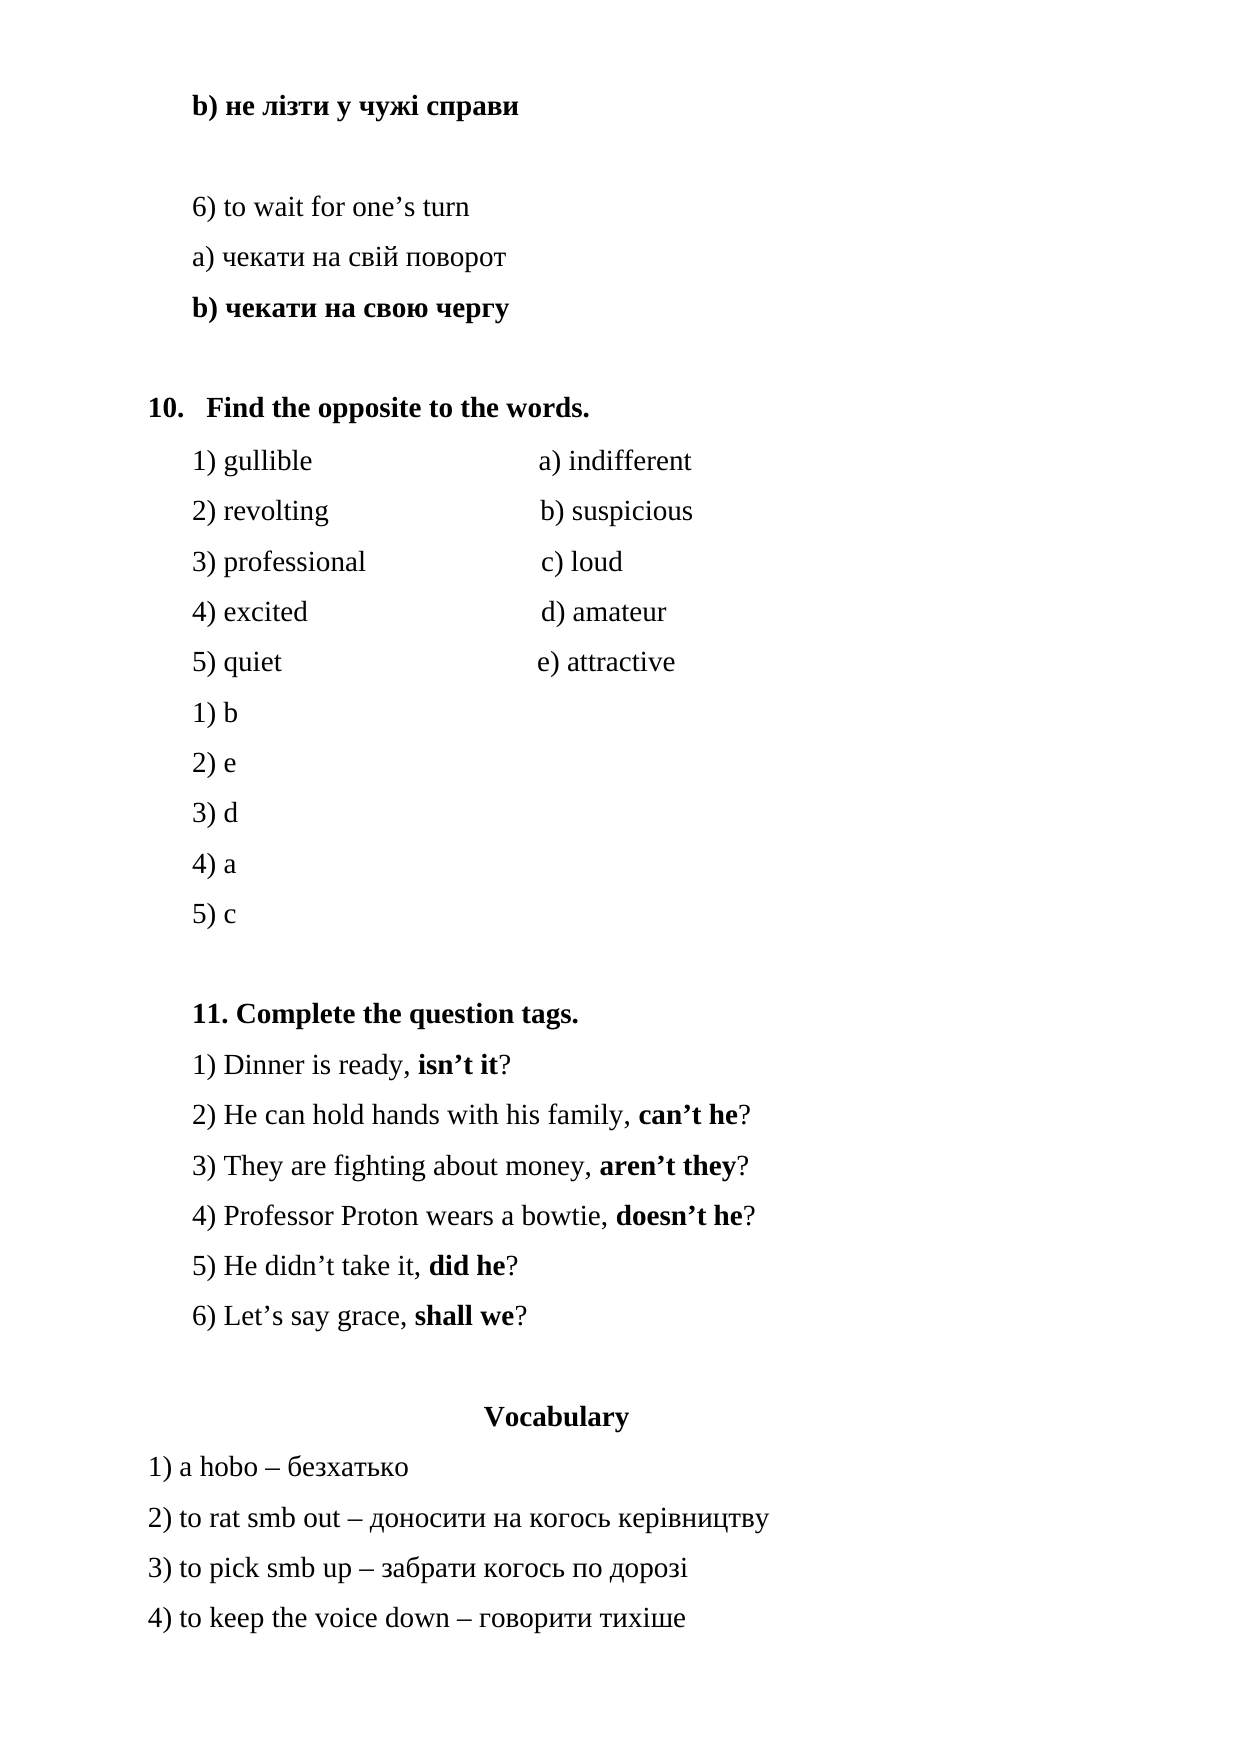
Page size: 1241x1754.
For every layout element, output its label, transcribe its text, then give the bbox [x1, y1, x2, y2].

text Vocabulary [192, 1399, 1124, 1433]
text 11. Complete the question tags. [192, 997, 1124, 1030]
text 2) revolting b) suspicious [192, 493, 1124, 527]
text a) чекати на свій поворот [192, 239, 1109, 273]
text 1) a hobo – безхатько [148, 1449, 1124, 1483]
text 1) Dinner is ready, isn’t it? [192, 1047, 1124, 1081]
text 1) b [192, 695, 1124, 728]
text 4) excited d) amateur [192, 594, 1124, 628]
text 4) a [192, 846, 1124, 879]
text 10. Find the opposite to the words. [148, 390, 1152, 424]
text 4) Professor Proton wears a bowtie, doesn’t he? [192, 1198, 1124, 1231]
text b) не лізти у чужі справи [192, 88, 1109, 122]
text 6) to wait for one’s turn [192, 189, 1109, 223]
text b) чекати на свою чергу [192, 290, 1109, 323]
text 3) professional c) loud [192, 544, 1124, 577]
text 6) Let’s say grace, shall we? [192, 1298, 1124, 1332]
text 5) c [192, 896, 1124, 929]
text 3) to pick smb up – забрати когось по дорозі [148, 1550, 1124, 1584]
text 2) e [192, 745, 1124, 779]
text 3) d [192, 795, 1124, 829]
text 4) to keep the voice down – говорити тихіше [148, 1600, 1124, 1634]
text 2) to rat smb out – доносити на когось керівництву [148, 1500, 1124, 1533]
text 3) They are fighting about money, aren’t they? [192, 1148, 1124, 1181]
text 5) He didn’t take it, did he? [192, 1248, 1124, 1282]
text 5) quiet e) attractive [192, 644, 1124, 678]
text 2) He can hold hands with his family, can’t he? [192, 1097, 1124, 1131]
text 1) gullible a) indifferent [192, 443, 1124, 477]
